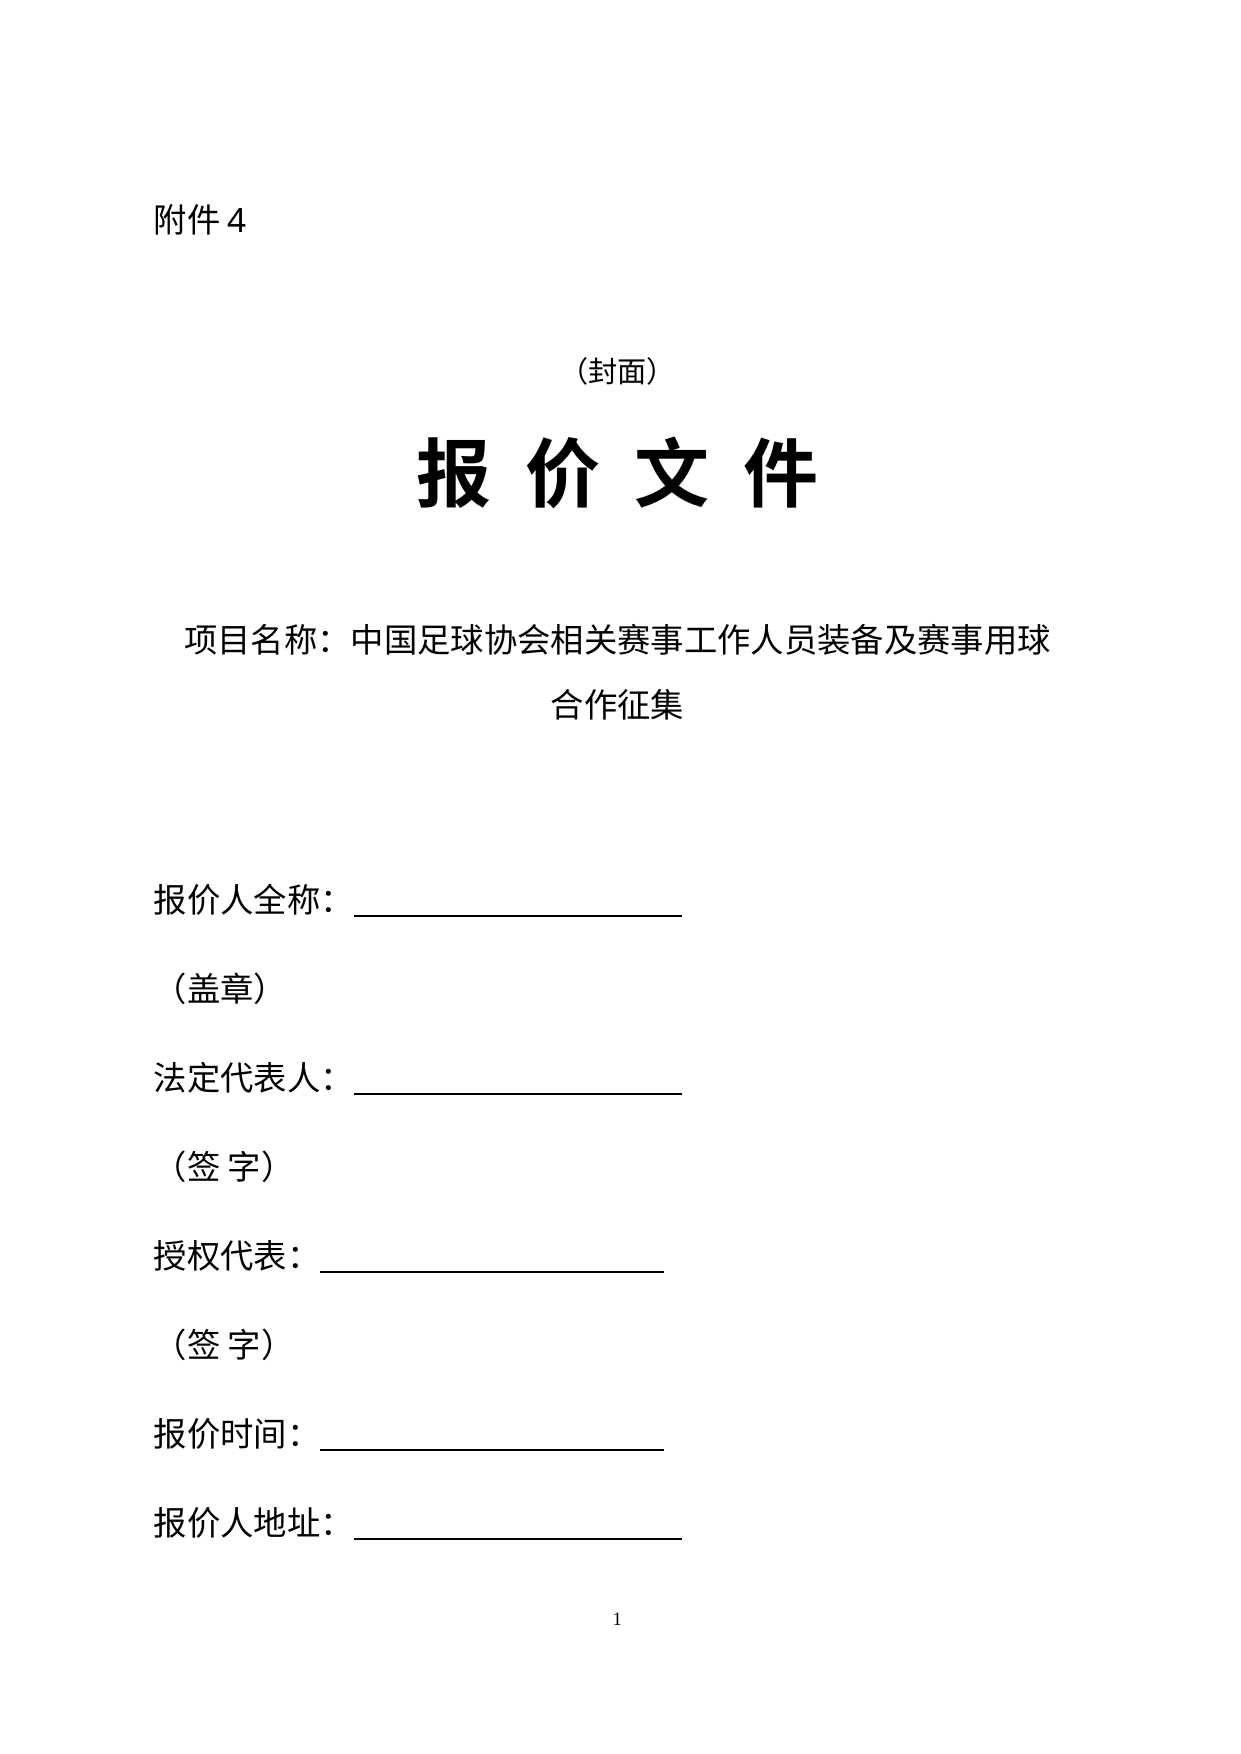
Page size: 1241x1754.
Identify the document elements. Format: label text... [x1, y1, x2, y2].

text （盖章） [153, 954, 1081, 1019]
text 法定代表人： [153, 1043, 1081, 1108]
text 项目名称：中国足球协会相关赛事工作人员装备及赛事用球 [153, 605, 1081, 670]
text （签 字） [153, 1310, 1081, 1375]
text 报价人全称： [153, 865, 1081, 930]
subtitle 附件4 [153, 187, 1084, 252]
text 报价时间： [153, 1399, 1081, 1464]
text 报价人地址： [153, 1488, 1081, 1553]
text 报 价 文 件 [153, 403, 1081, 533]
text 合作征集 [153, 670, 1081, 735]
text 授权代表： [153, 1221, 1081, 1286]
text （封面） [153, 349, 1081, 391]
text （签 字） [153, 1132, 1081, 1197]
